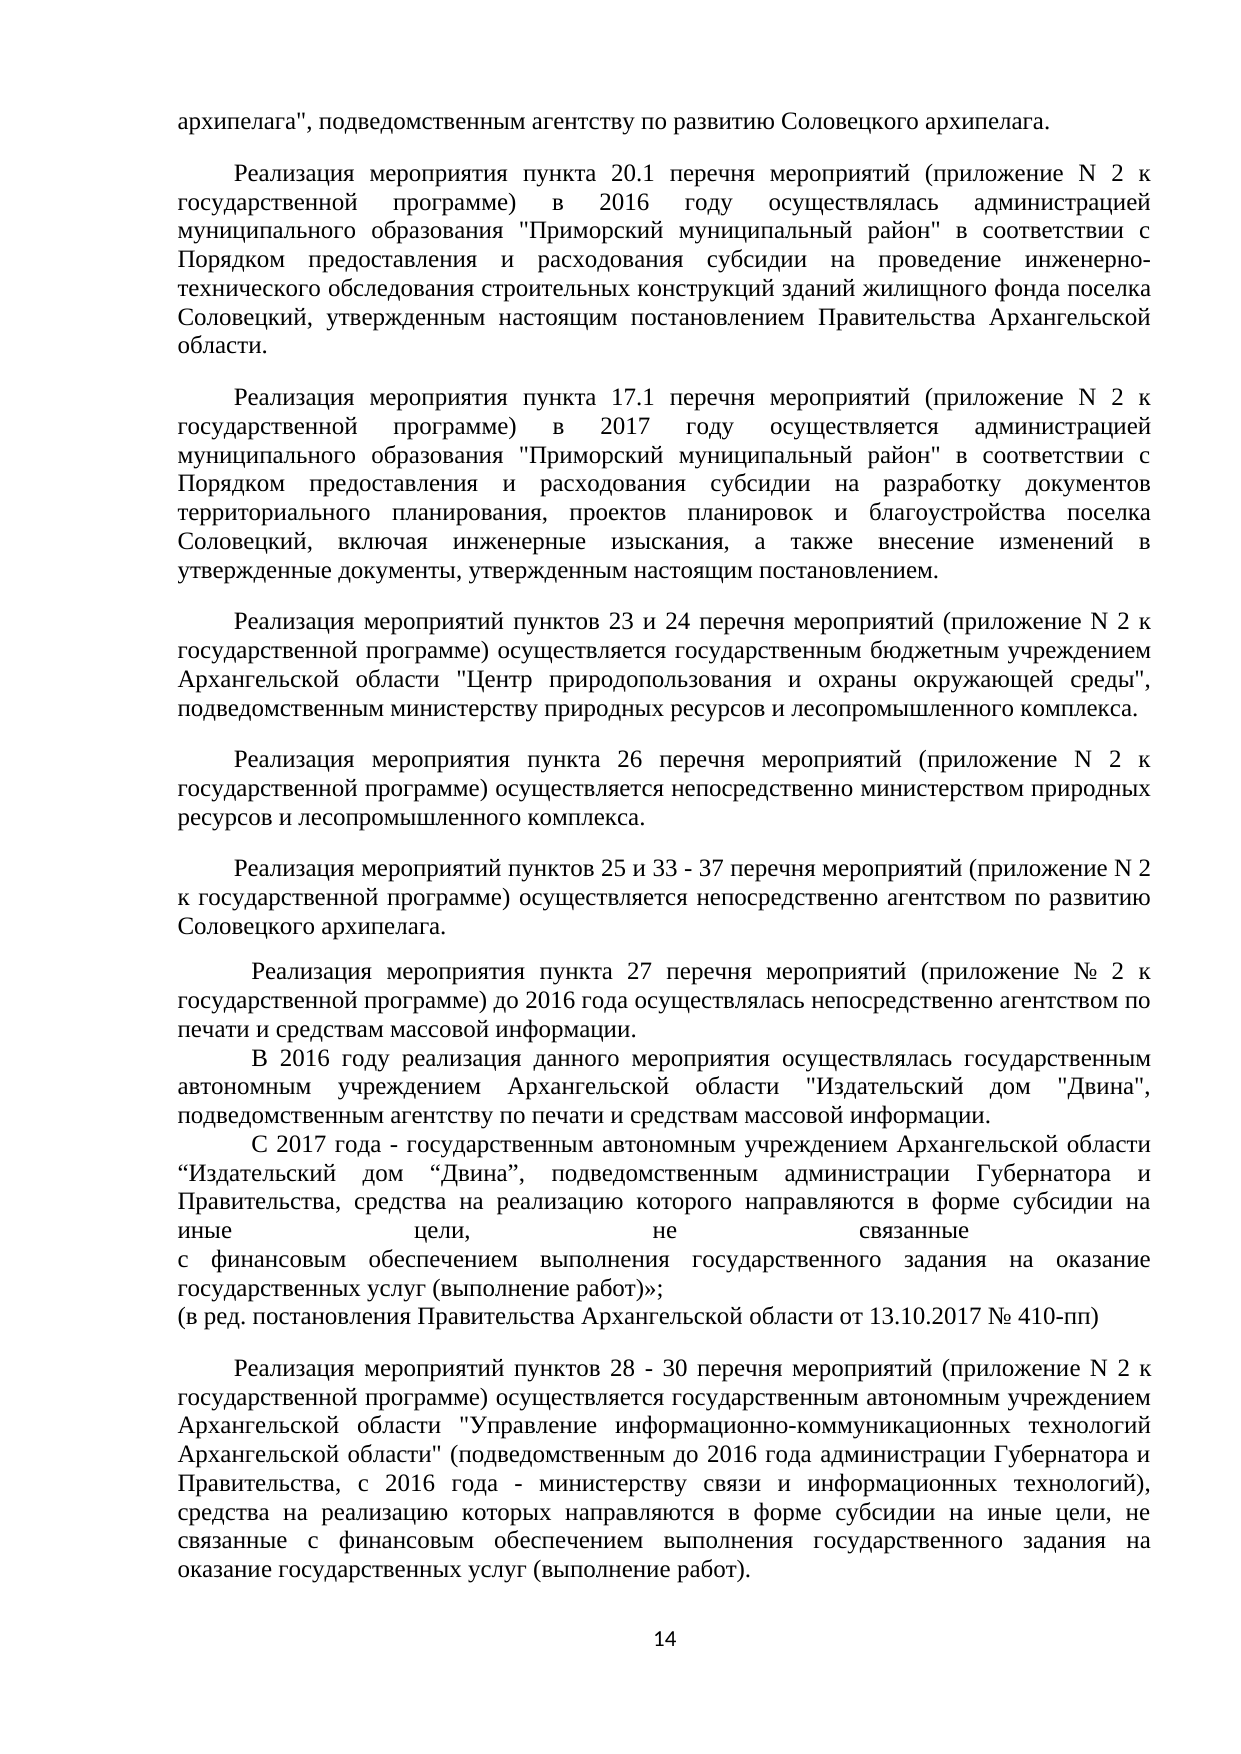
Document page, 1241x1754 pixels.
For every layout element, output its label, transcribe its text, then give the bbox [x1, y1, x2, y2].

text Реализация мероприятий пунктов 23 и 24 перечня мероприятий (приложение N 2 к государственной программе) осуществляется государственным бюджетным учреждением Архангельской области "Центр природопользования и охраны окружающей среды", подведомственным министерству природных ресурсов и лесопромышленного комплекса. [177, 606, 1152, 721]
text Реализация мероприятий пунктов 28 - 30 перечня мероприятий (приложение N 2 к государственной программе) осуществляется государственным автономным учреждением Архангельской области "Управление информационно-коммуникационных технологий Архангельской области" (подведомственным до 2016 года администрации Губернатора и Правительства, с 2016 года - министерству связи и информационных технологий), средства на реализацию которых направляются в форме субсидии на иные цели, не связанные с финансовым обеспечением выполнения государственного задания на оказание государственных услуг (выполнение работ). [177, 1353, 1152, 1583]
text (в ред. постановления Правительства Архангельской области от 13.10.2017 № 410-пп) [177, 1301, 1152, 1330]
text В 2016 году реализация данного мероприятия осуществлялась государственным автономным учреждением Архангельской области "Издательский дом "Двина", подведомственным агентству по печати и средствам массовой информации. [177, 1043, 1152, 1129]
text Реализация мероприятия пункта 17.1 перечня мероприятий (приложение N 2 к государственной программе) в 2017 году осуществляется администрацией муниципального образования "Приморский муниципальный район" в соответствии с Порядком предоставления и расходования субсидии на разработку документов территориального планирования, проектов планировок и благоустройства поселка Соловецкий, включая инженерные изыскания, а также внесение изменений в утвержденные документы, утвержденным настоящим постановлением. [177, 382, 1152, 583]
text Реализация мероприятия пункта 20.1 перечня мероприятий (приложение N 2 к государственной программе) в 2016 году осуществлялась администрацией муниципального образования "Приморский муниципальный район" в соответствии с Порядком предоставления и расходования субсидии на проведение инженерно-технического обследования строительных конструкций зданий жилищного фонда поселка Соловецкий, утвержденным настоящим постановлением Правительства Архангельской области. [177, 158, 1152, 359]
text Реализация мероприятия пункта 27 перечня мероприятий (приложение № 2 к государственной программе) до 2016 года осуществлялась непосредственно агентством по печати и средствам массовой информации. [177, 956, 1152, 1043]
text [177, 106, 1152, 135]
text С 2017 года - государственным автономным учреждением Архангельской области “Издательский дом “Двина”, подведомственным администрации Губернатора и Правительства, средства на реализацию которого направляются в форме субсидии на иные цели, не связанные с финансовым обеспечением выполнения государственного задания на оказание государственных услуг (выполнение работ)»; [177, 1129, 1152, 1301]
text Реализация мероприятия пункта 26 перечня мероприятий (приложение N 2 к государственной программе) осуществляется непосредственно министерством природных ресурсов и лесопромышленного комплекса. [177, 744, 1152, 831]
text Реализация мероприятий пунктов 25 и 33 - 37 перечня мероприятий (приложение N 2 к государственной программе) осуществляется непосредственно агентством по развитию Соловецкого архипелага. [177, 853, 1152, 940]
